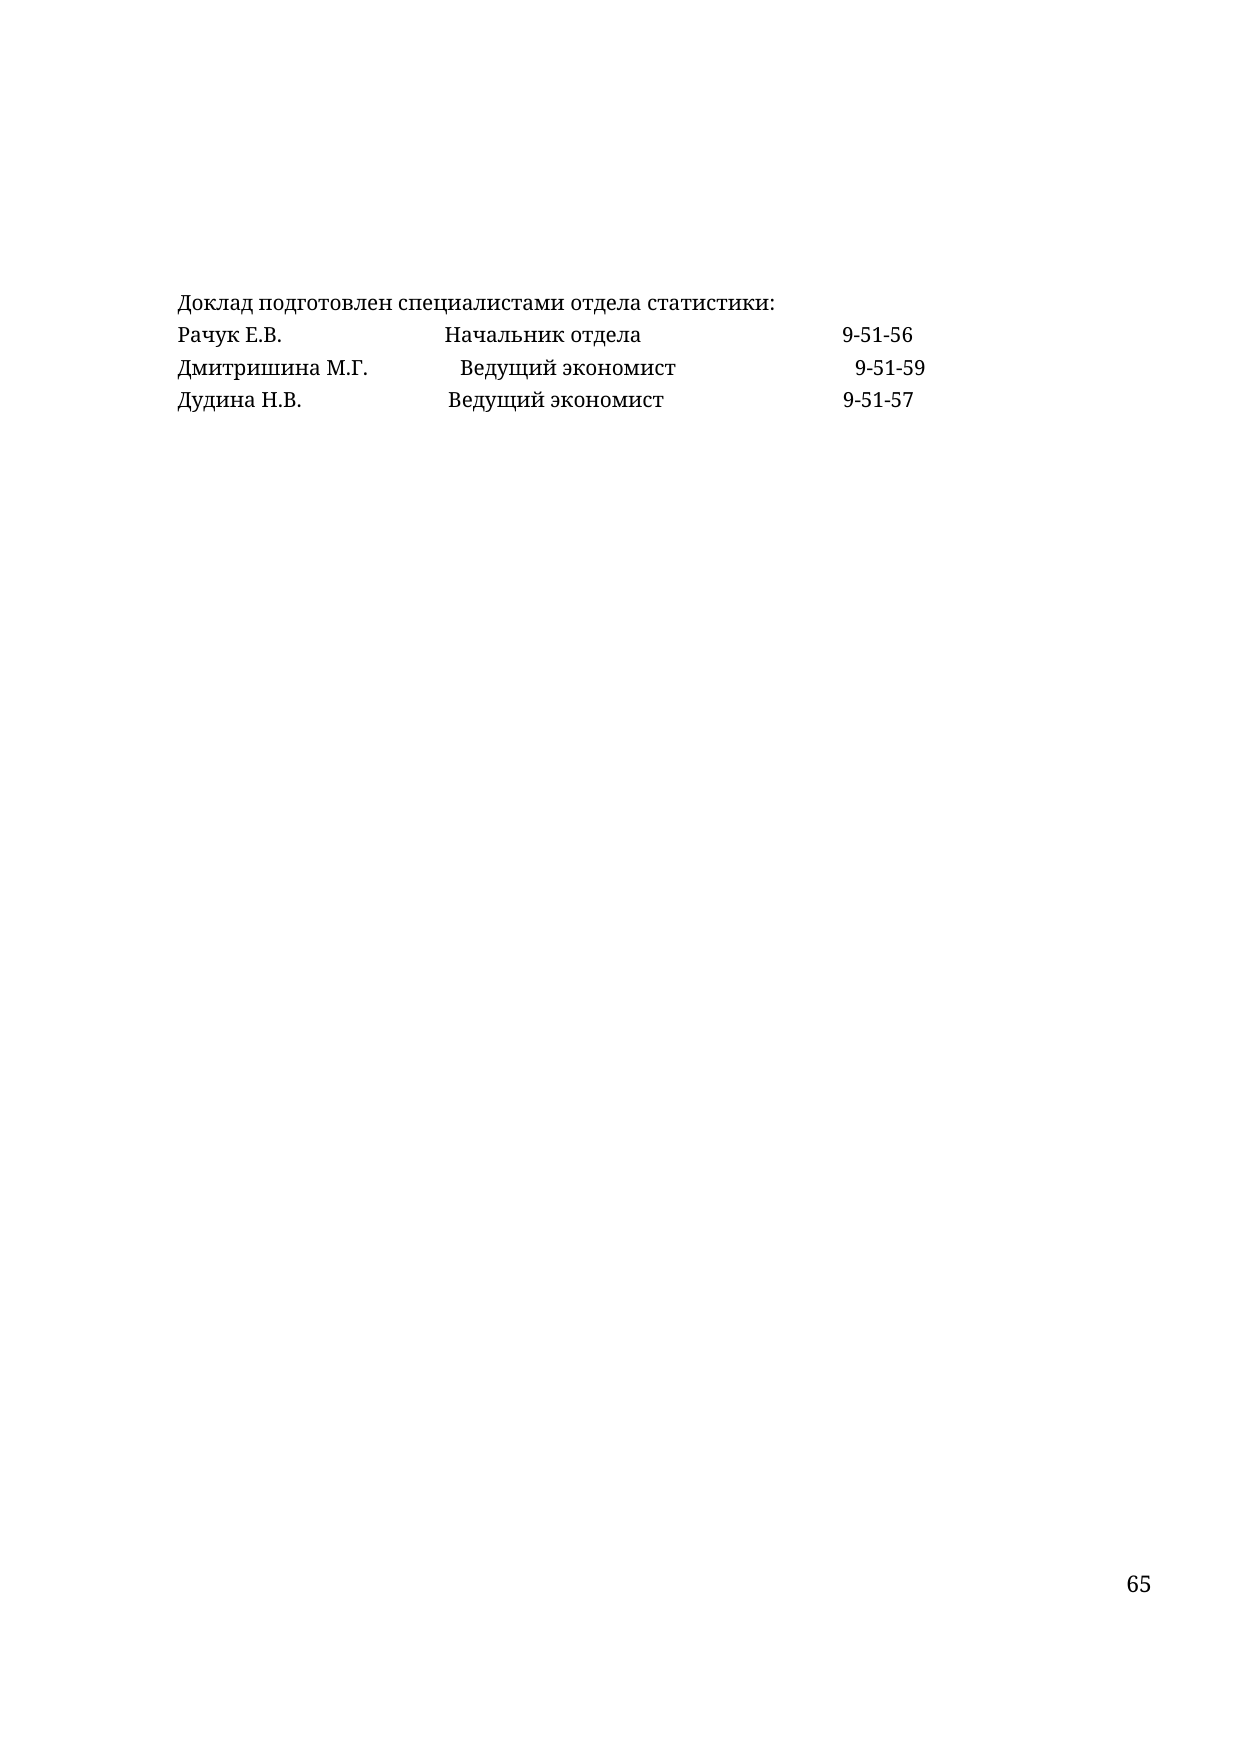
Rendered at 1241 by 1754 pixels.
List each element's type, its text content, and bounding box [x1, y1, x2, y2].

text Дудина Н.В. Ведущий экономист 9-51-57 [177, 385, 1152, 414]
text Рачук Е.В. Начальник отдела 9-51-56 [177, 320, 1152, 349]
text Дмитришина М.Г. Ведущий экономист 9-51-59 [177, 353, 1152, 381]
text Доклад подготовлен специалистами отдела статистики: [177, 288, 1152, 316]
